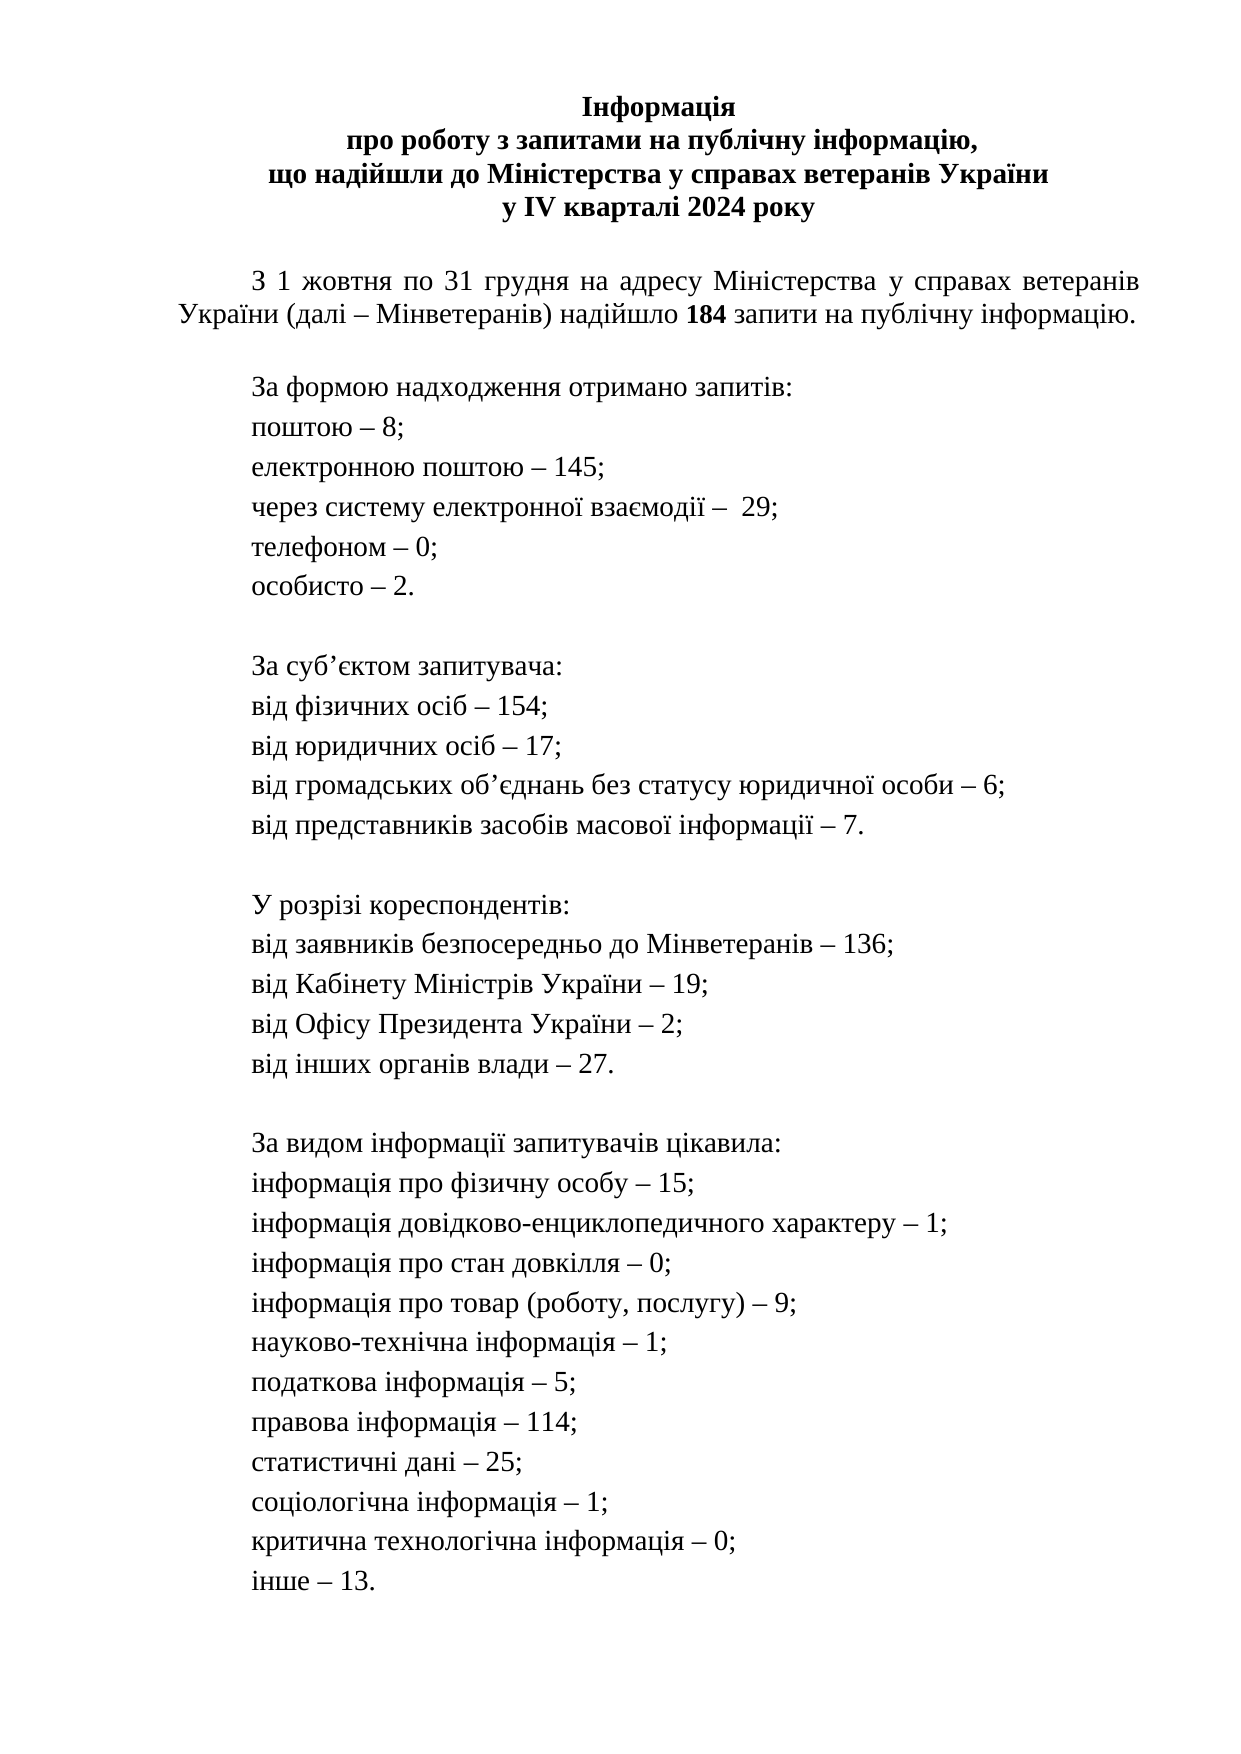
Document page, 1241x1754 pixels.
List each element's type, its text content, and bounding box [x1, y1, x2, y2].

text особисто – 2. [177, 568, 1140, 602]
text критична технологічна інформація – 0; [177, 1523, 1140, 1557]
text У розрізі кореспондентів: [177, 887, 1140, 920]
text інформація довідково-енциклопедичного характеру – 1; [177, 1205, 1140, 1239]
text соціологічна інформація – 1; [177, 1484, 1140, 1517]
text від Кабінету Міністрів України – 19; [177, 966, 1140, 1000]
text від Офісу Президента України – 2; [177, 1006, 1140, 1040]
text За субʼєктом запитувача: [177, 648, 1140, 682]
text від фізичних осіб – 154; [177, 688, 1140, 721]
text від представників засобів масової інформації – 7. [177, 807, 1140, 841]
text інформація про товар (роботу, послугу) – 9; [177, 1285, 1140, 1318]
text статистичні дані – 25; [177, 1444, 1140, 1477]
text Інформація [177, 89, 1140, 122]
text правова інформація – 114; [177, 1404, 1140, 1438]
text електронною поштою – 145; [177, 449, 1140, 483]
text від інших органів влади – 27. [177, 1046, 1140, 1079]
text науково-технічна інформація – 1; [177, 1324, 1140, 1358]
text За формою надходження отримано запитів: [177, 369, 1140, 403]
text податкова інформація – 5; [177, 1364, 1140, 1398]
text від заявників безпосередньо до Мінветеранів – 136; [177, 927, 1140, 960]
text З 1 жовтня по 31 грудня на адресу Міністерства у справах ветеранів України (далі – Мінветеранів) надійшло 184 запити на публічну інформацію. [177, 263, 1140, 330]
text від юридичних осіб – 17; [177, 728, 1140, 761]
text про роботу з запитами на публічну інформацію, [177, 122, 1140, 156]
text За видом інформації запитувачів цікавила: [177, 1126, 1140, 1159]
text поштою – 8; [177, 409, 1140, 443]
text у ІV кварталі 2024 року [177, 189, 1140, 223]
text від громадських об’єднань без статусу юридичної особи – 6; [177, 767, 1140, 801]
text телефоном – 0; [177, 529, 1140, 562]
text через систему електронної взаємодії – 29; [177, 489, 1140, 522]
text інформація про фізичну особу – 15; [177, 1165, 1140, 1199]
text інше – 13. [177, 1563, 1140, 1597]
text інформація про стан довкілля – 0; [177, 1245, 1140, 1278]
text що надійшли до Міністерства у справах ветеранів України [177, 156, 1140, 189]
